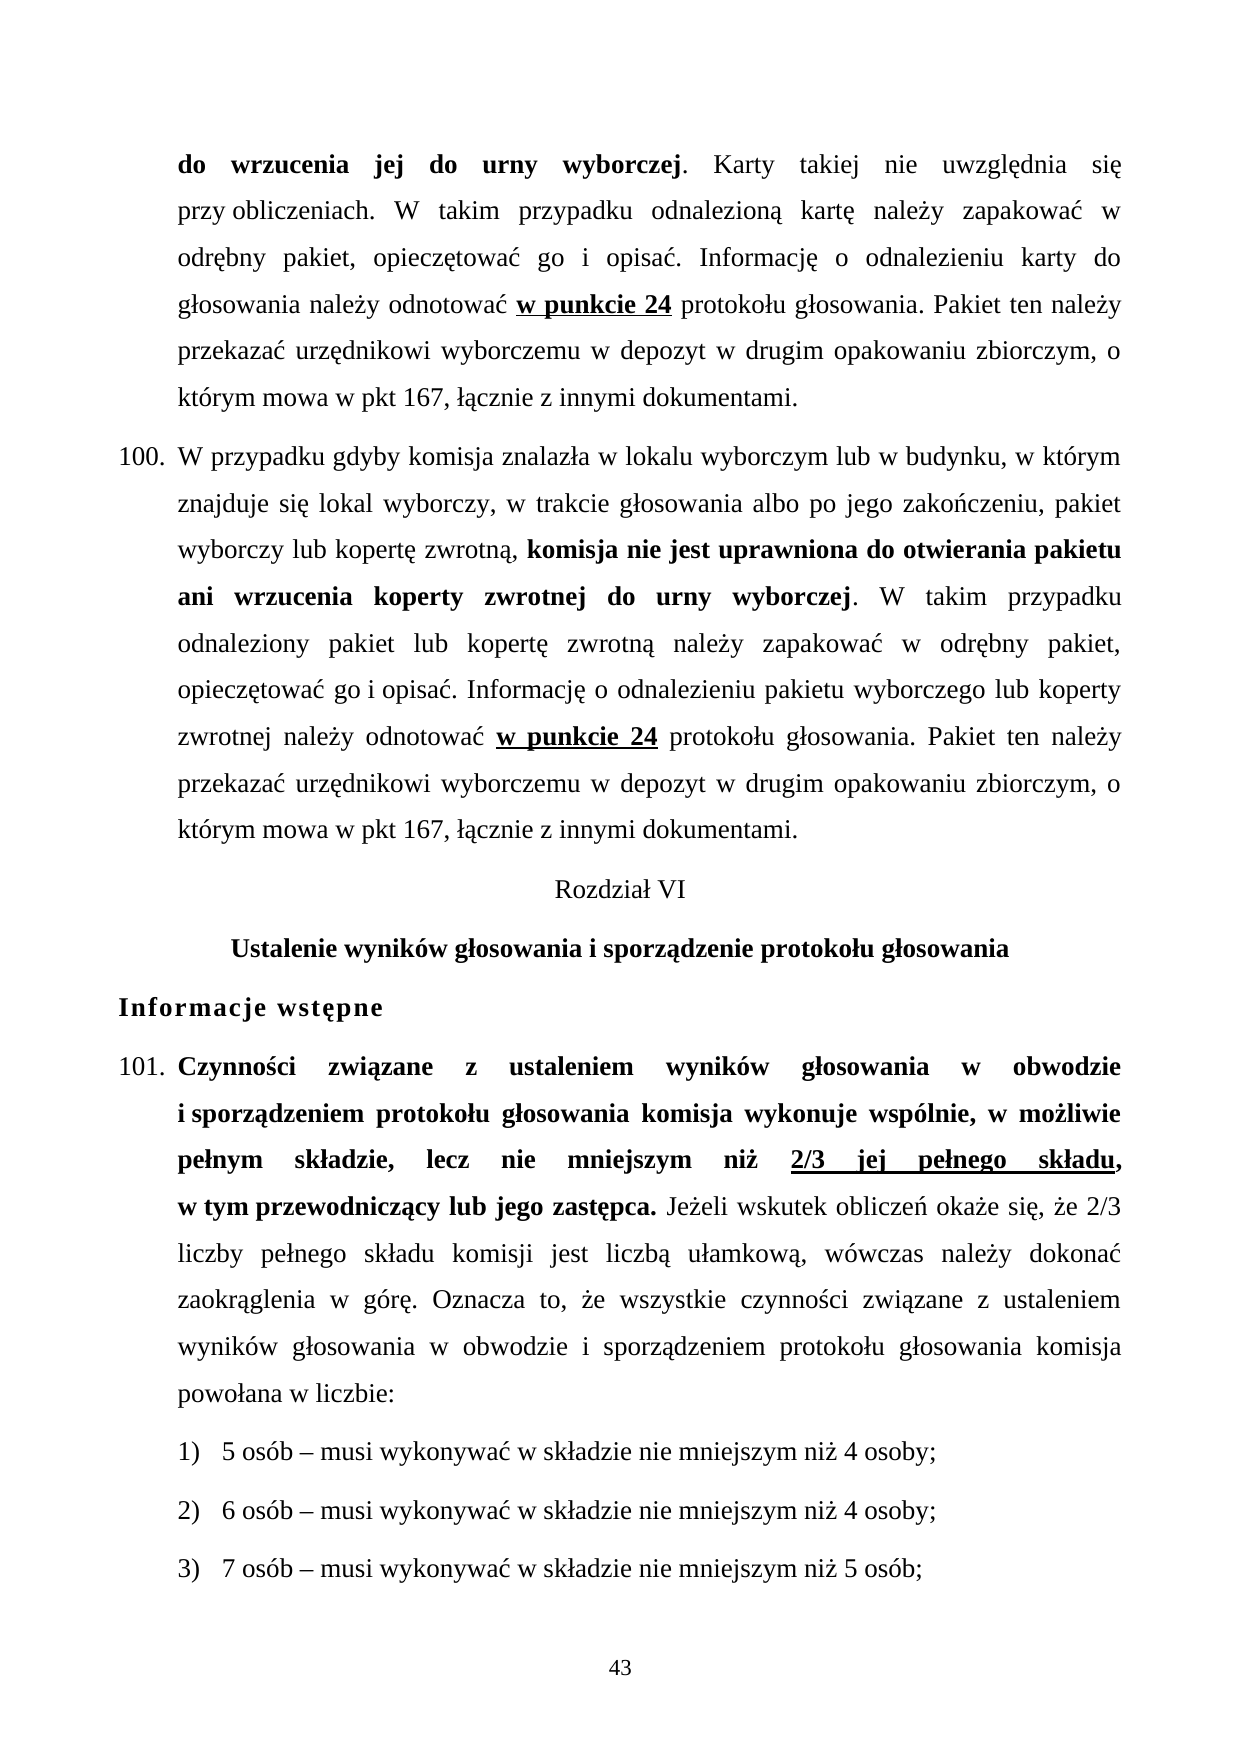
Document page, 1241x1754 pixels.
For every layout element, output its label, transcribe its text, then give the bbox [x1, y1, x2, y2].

list 7 osób – musi wykonywać w składzie nie mniejszym niż 5 osób; [177, 1552, 1122, 1583]
list W przypadku gdyby komisja znalazła w lokalu wyborczym lub w budynku, w którym znajduje się lokal wyborczy, w trakcie głosowania albo po jego zakończeniu, pakiet wyborczy lub kopertę zwrotną, komisja nie jest uprawniona do otwierania pakietu ani wrzucenia koperty zwrotnej do urny wyborczej. W takim przypadku odnaleziony pakiet lub kopertę zwrotną należy zapakować w odrębny pakiet, opieczętować go i opisać. Informację o odnalezieniu pakietu wyborczego lub koperty zwrotnej należy odnotować w punkcie 24 protokołu głosowania. Pakiet ten należy przekazać urzędnikowi wyborczemu w depozyt w drugim opakowaniu zbiorczym, o którym mowa w pkt 167, łącznie z innymi dokumentami. [118, 440, 1122, 845]
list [118, 148, 1122, 412]
list 5 osób – musi wykonywać w składzie nie mniejszym niż 4 osoby; [177, 1435, 1122, 1466]
list 6 osób – musi wykonywać w składzie nie mniejszym niż 4 osoby; [177, 1494, 1122, 1525]
text Rozdział VI [118, 873, 1122, 904]
text Ustalenie wyników głosowania i sporządzenie protokołu głosowania [118, 932, 1122, 963]
list Czynności związane z ustaleniem wyników głosowania w obwodzie i sporządzeniem protokołu głosowania komisja wykonuje wspólnie, w możliwie pełnym składzie, lecz nie mniejszym niż 2/3 jej pełnego składu, w tym przewodniczący lub jego zastępca. Jeżeli wskutek obliczeń okaże się, że 2/3 liczby pełnego składu komisji jest liczbą ułamkową, wówczas należy dokonać zaokrąglenia w górę. Oznacza to, że wszystkie czynności związane z ustaleniem wyników głosowania w obwodzie i sporządzeniem protokołu głosowania komisja powołana w liczbie: [118, 1050, 1122, 1408]
text Informacje wstępne [118, 991, 1122, 1022]
